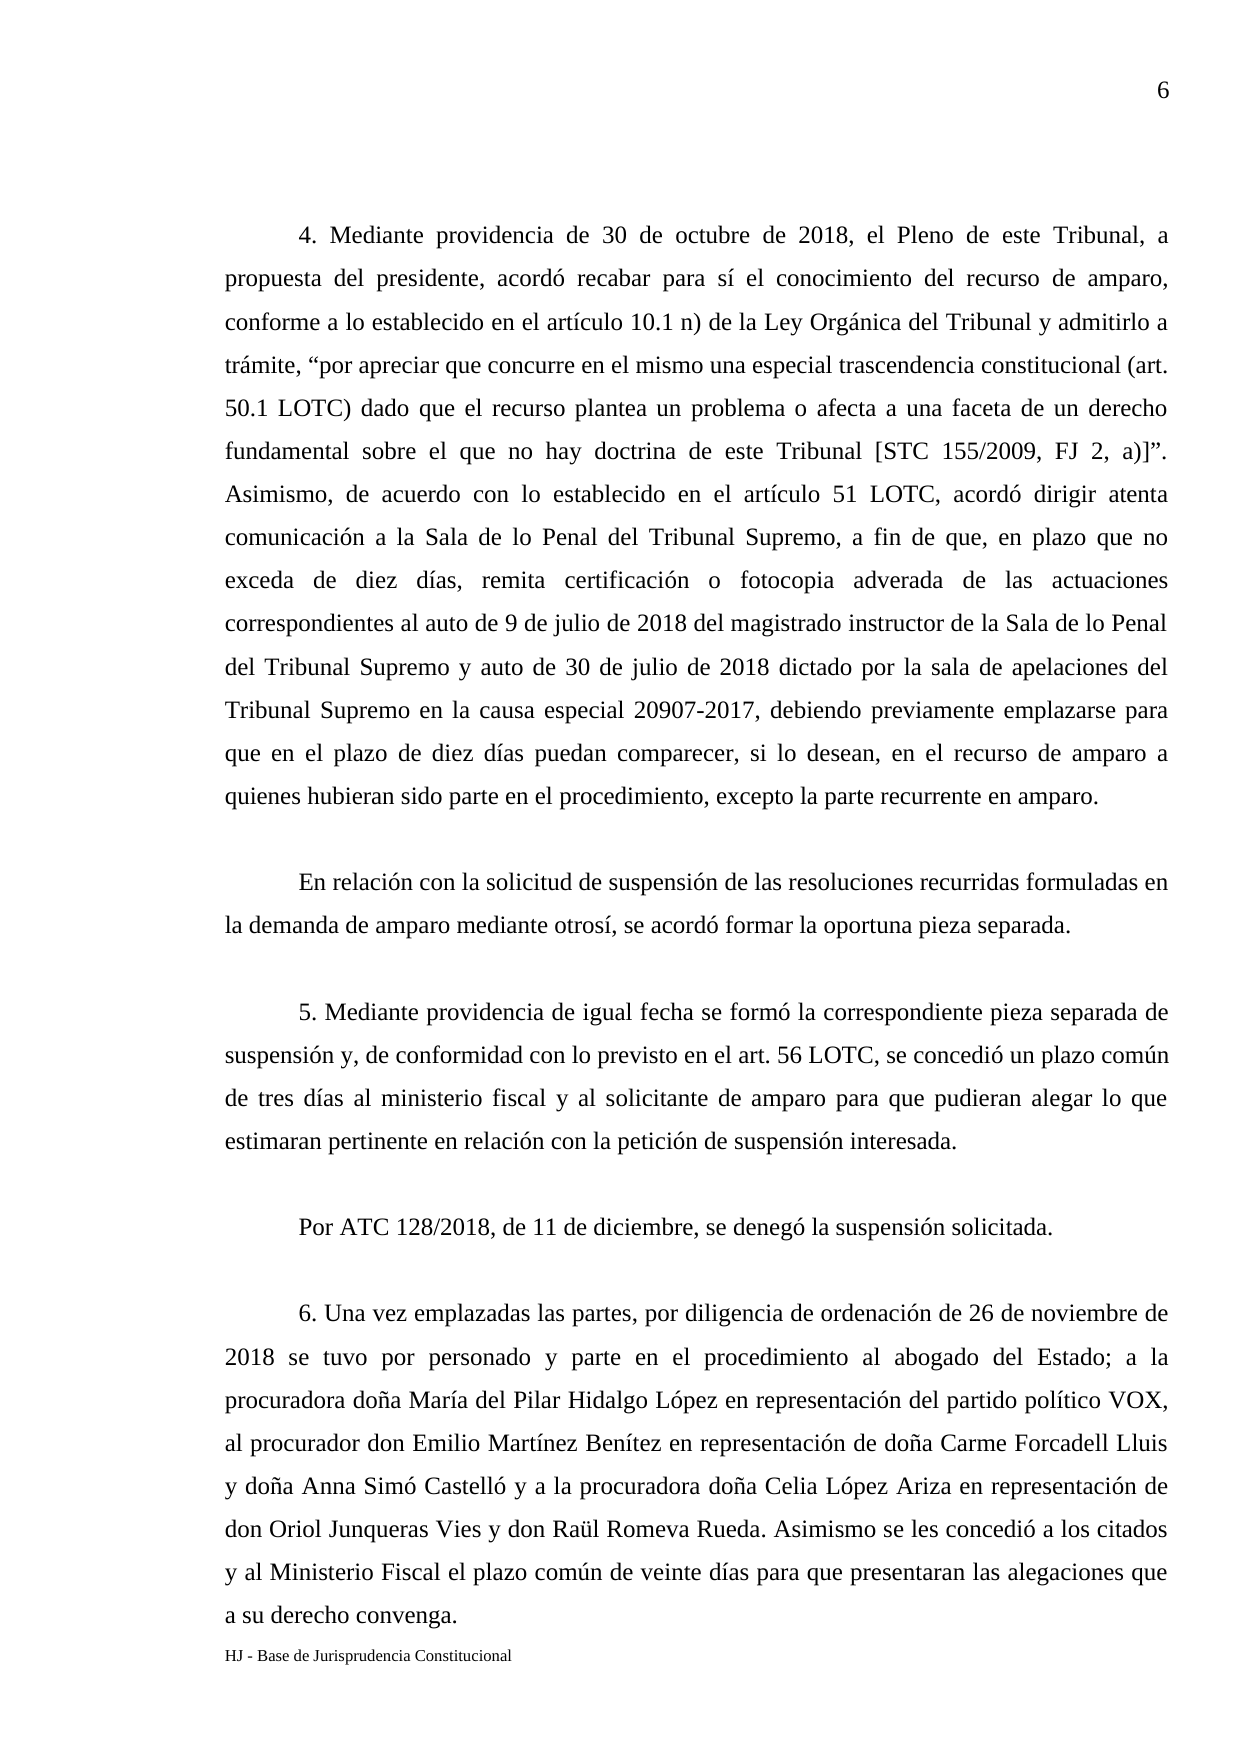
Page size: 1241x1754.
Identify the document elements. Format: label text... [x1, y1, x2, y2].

text En relación con la solicitud de suspensión de las resoluciones recurridas formuladas en la demanda de amparo mediante otrosí, se acordó formar la oportuna pieza separada. [224, 867, 1169, 939]
text 4. Mediante providencia de 30 de octubre de 2018, el Pleno de este Tribunal, a propuesta del presidente, acordó recabar para sí el conocimiento del recurso de amparo, conforme a lo establecido en el artículo 10.1 n) de la Ley Orgánica del Tribunal y admitirlo a trámite, “por apreciar que concurre en el mismo una especial trascendencia constitucional (art. 50.1 LOTC) dado que el recurso plantea un problema o afecta a una faceta de un derecho fundamental sobre el que no hay doctrina de este Tribunal [STC 155/2009, FJ 2, a)]”. Asimismo, de acuerdo con lo establecido en el artículo 51 LOTC, acordó dirigir atenta comunicación a la Sala de lo Penal del Tribunal Supremo, a fin de que, en plazo que no exceda de diez días, remita certificación o fotocopia adverada de las actuaciones correspondientes al auto de 9 de julio de 2018 del magistrado instructor de la Sala de lo Penal del Tribunal Supremo y auto de 30 de julio de 2018 dictado por la sala de apelaciones del Tribunal Supremo en la causa especial 20907-2017, debiendo previamente emplazarse para que en el plazo de diez días puedan comparecer, si lo desean, en el recurso de amparo a quienes hubieran sido parte en el procedimiento, excepto la parte recurrente en amparo. [224, 220, 1169, 810]
text 6. Una vez emplazadas las partes, por diligencia de ordenación de 26 de noviembre de 2018 se tuvo por personado y parte en el procedimiento al abogado del Estado; a la procuradora doña María del Pilar Hidalgo López en representación del partido político VOX, al procurador don Emilio Martínez Benítez en representación de doña Carme Forcadell Lluis y doña Anna Simó Castelló y a la procuradora doña Celia López Ariza en representación de don Oriol Junqueras Vies y don Raül Romeva Rueda. Asimismo se les concedió a los citados y al Ministerio Fiscal el plazo común de veinte días para que presentaran las alegaciones que a su derecho convenga. [224, 1298, 1169, 1629]
text 5. Mediante providencia de igual fecha se formó la correspondiente pieza separada de suspensión y, de conformidad con lo previsto en el art. 56 LOTC, se concedió un plazo común de tres días al ministerio fiscal y al solicitante de amparo para que pudieran alegar lo que estimaran pertinente en relación con la petición de suspensión interesada. [224, 997, 1169, 1155]
text Por ATC 128/2018, de 11 de diciembre, se denegó la suspensión solicitada. [224, 1212, 1169, 1241]
